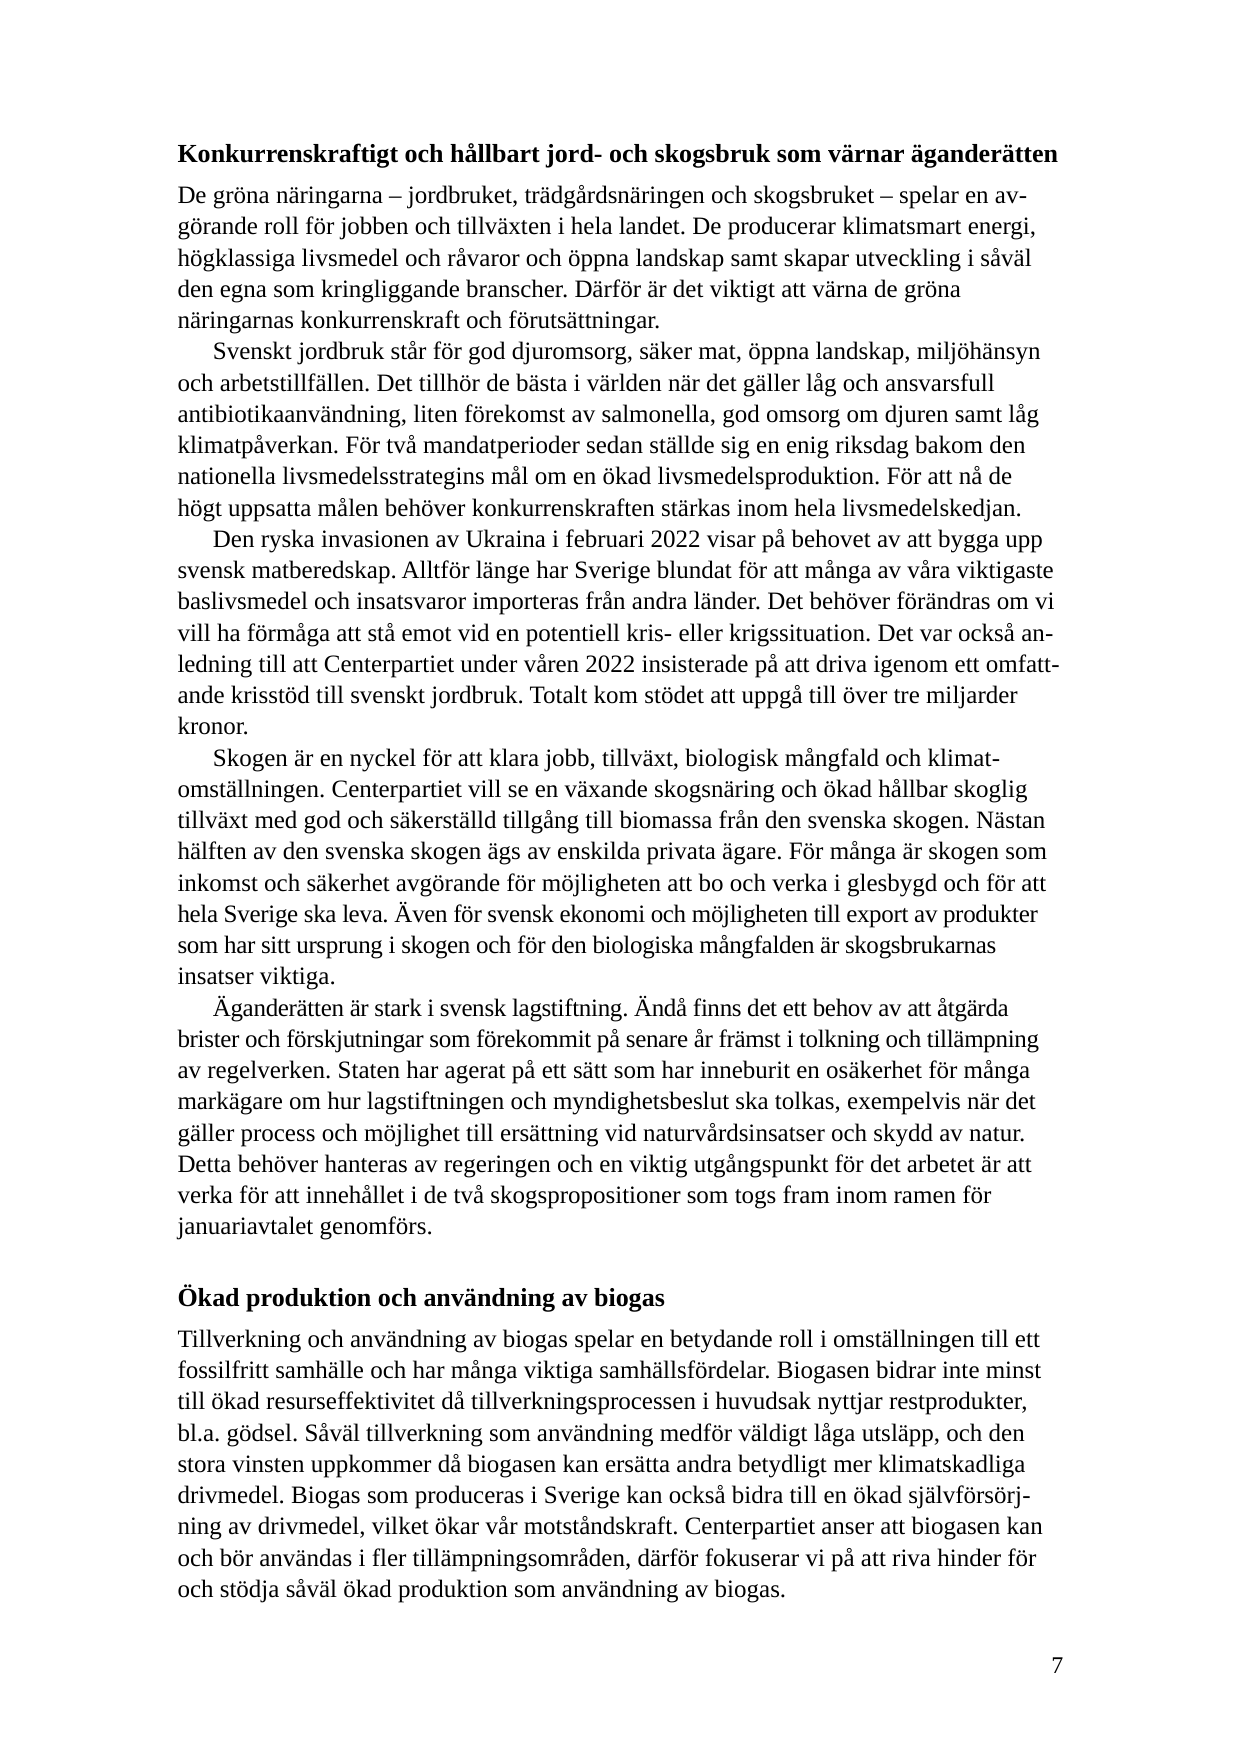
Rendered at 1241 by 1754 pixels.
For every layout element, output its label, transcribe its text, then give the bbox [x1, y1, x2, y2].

text Tillverkning och användning av biogas spelar en betydande roll i omställningen till ett fossilfritt samhälle och har många viktiga samhällsfördelar. Biogasen bidrar inte minst till ökad resurseffektivitet då tillverkningsprocessen i huvudsak nyttjar restprodukter, bl.a. gödsel. Såväl tillverkning som användning medför väldigt låga utsläpp, och den stora vinsten uppkommer då biogasen kan ersätta andra betydligt mer klimatskadliga drivmedel. Biogas som produceras i Sverige kan också bidra till en ökad självförsörjning av drivmedel, vilket ökar vår motståndskraft. Centerpartiet anser att biogasen kan och bör användas i fler tillämpningsområden, därför fokuserar vi på att riva hinder för och stödja såväl ökad produktion som användning av biogas. [177, 1321, 1063, 1603]
text Äganderätten är stark i svensk lagstiftning. Ändå finns det ett behov av att åtgärda brister och förskjutningar som förekommit på senare år främst i tolkning och tillämpning av regelverken. Staten har agerat på ett sätt som har inneburit en osäkerhet för många markägare om hur lagstiftningen och myndighetsbeslut ska tolkas, exempelvis när det gäller process och möjlighet till ersättning vid naturvårdsinsatser och skydd av natur. Detta behöver hanteras av regeringen och en viktig utgångspunkt för det arbetet är att verka för att innehållet i de två skogspropositioner som togs fram inom ramen för januariavtalet genomförs. [177, 990, 1063, 1240]
subtitle Ökad produktion och användning av biogas [177, 1278, 1063, 1313]
text Svenskt jordbruk står för god djuromsorg, säker mat, öppna landskap, miljöhänsyn och arbetstillfällen. Det tillhör de bästa i världen när det gäller låg och ansvarsfull antibiotikaanvändning, liten förekomst av salmonella, god omsorg om djuren samt låg klimatpåverkan. För två mandatperioder sedan ställde sig en enig riksdag bakom den nationella livsmedelsstrategins mål om en ökad livsmedelsproduktion. För att nå de högt uppsatta målen behöver konkurrenskraften stärkas inom hela livsmedelskedjan. [177, 334, 1063, 521]
text Den ryska invasionen av Ukraina i februari 2022 visar på behovet av att bygga upp svensk matberedskap. Alltför länge har Sverige blundat för att många av våra viktigaste baslivsmedel och insatsvaror importeras från andra länder. Det behöver förändras om vi vill ha förmåga att stå emot vid en potentiell kris- eller krigssituation. Det var också anledning till att Centerpartiet under våren 2022 insisterade på att driva igenom ett omfattande krisstöd till svenskt jordbruk. Totalt kom stödet att uppgå till över tre miljarder kronor. [177, 521, 1063, 740]
text De gröna näringarna – jordbruket, trädgårdsnäringen och skogsbruket – spelar en avgörande roll för jobben och tillväxten i hela landet. De producerar klimatsmart energi, högklassiga livsmedel och råvaror och öppna landskap samt skapar utveckling i såväl den egna som kringliggande branscher. Därför är det viktigt att värna de gröna näringarnas konkurrenskraft och förutsättningar. [177, 178, 1063, 334]
text Skogen är en nyckel för att klara jobb, tillväxt, biologisk mångfald och klimatomställningen. Centerpartiet vill se en växande skogsnäring och ökad hållbar skoglig tillväxt med god och säkerställd tillgång till biomassa från den svenska skogen. Nästan hälften av den svenska skogen ägs av enskilda privata ägare. För många är skogen som inkomst och säkerhet avgörande för möjligheten att bo och verka i glesbygd och för att hela Sverige ska leva. Även för svensk ekonomi och möjligheten till export av produkter som har sitt ursprung i skogen och för den biologiska mångfalden är skogsbrukarnas insatser viktiga. [177, 740, 1063, 990]
subtitle Konkurrenskraftigt och hållbart jord- och skogsbruk som värnar äganderätten [177, 134, 1063, 169]
